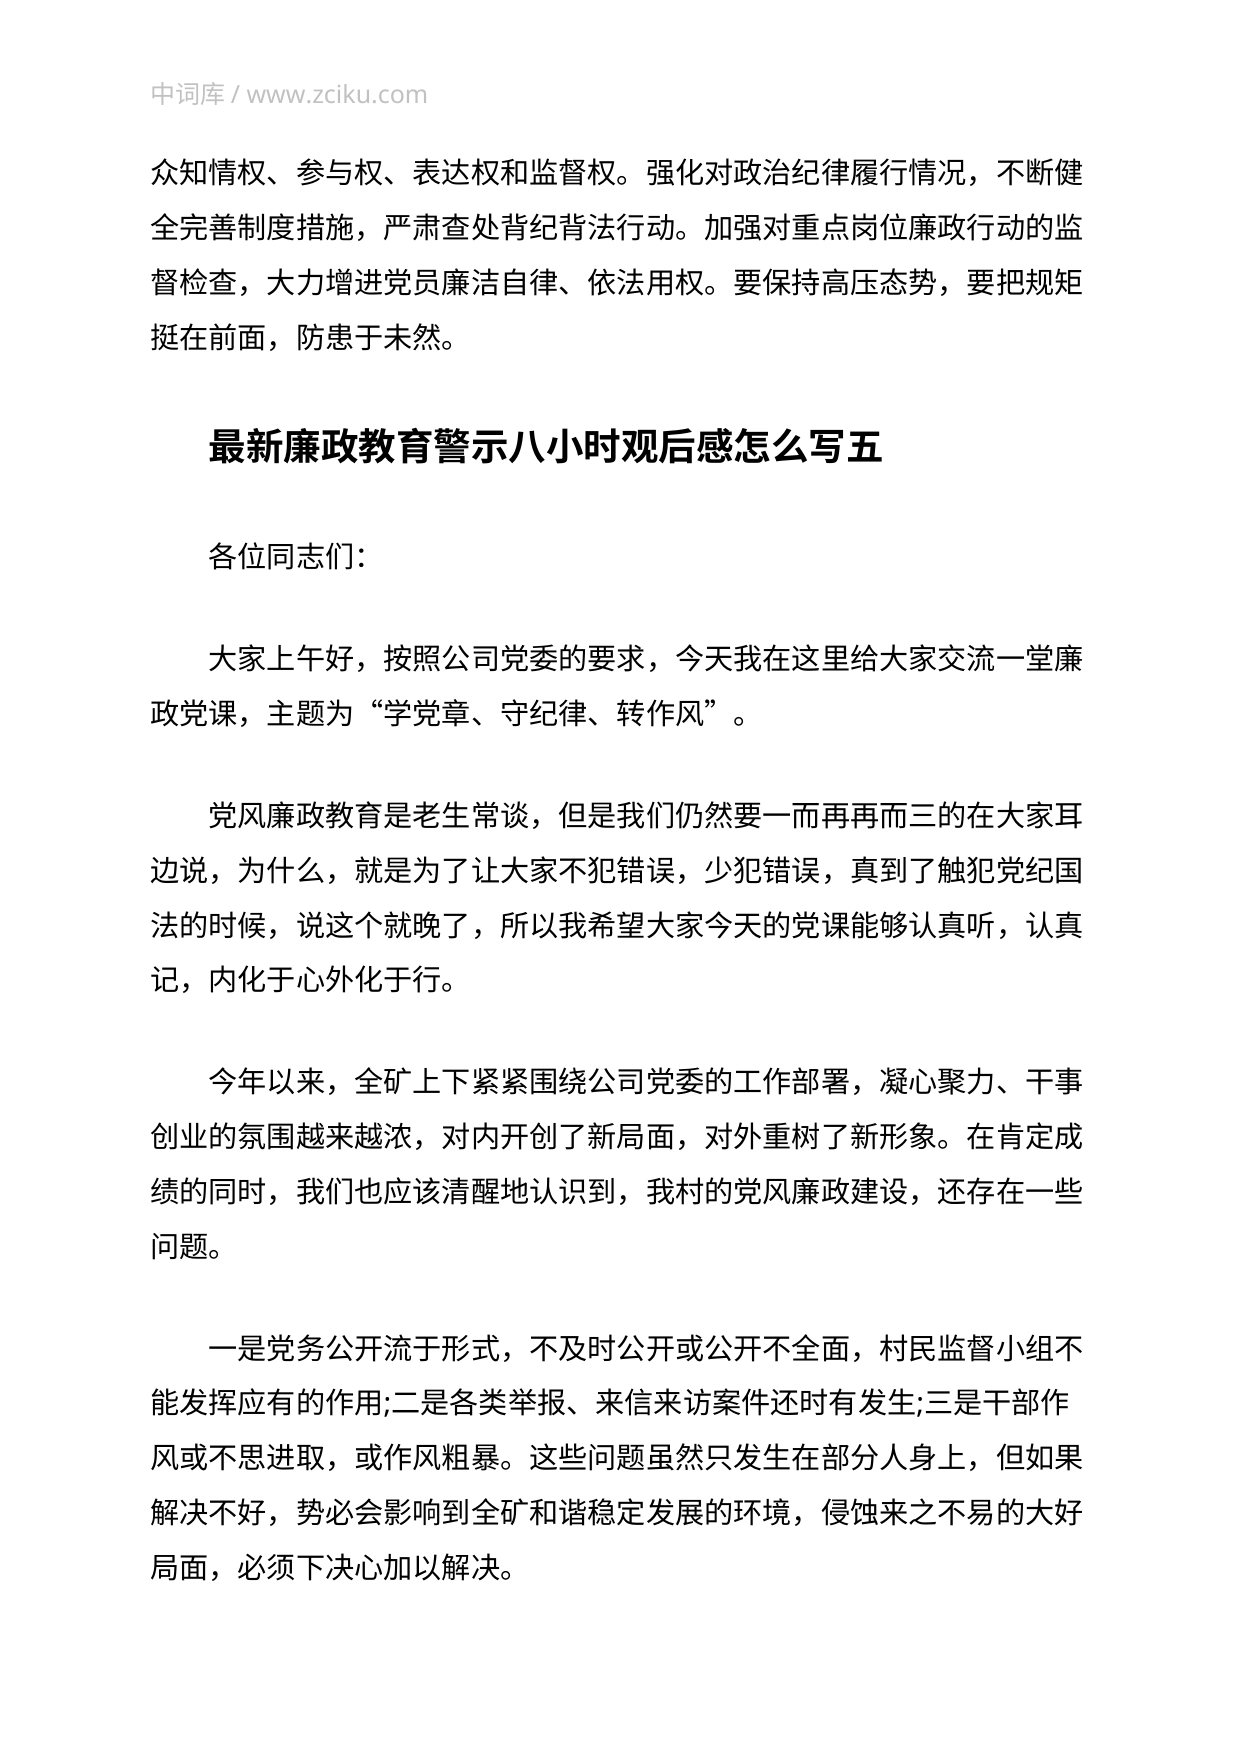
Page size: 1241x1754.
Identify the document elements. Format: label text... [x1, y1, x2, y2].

text 今年以来，全矿上下紧紧围绕公司党委的工作部署，凝心聚力、干事创业的氛围越来越浓，对内开创了新局面，对外重树了新形象。在肯定成绩的同时，我们也应该清醒地认识到，我村的党风廉政建设，还存在一些问题。 [150, 1059, 1090, 1266]
text 各位同志们： [150, 534, 1090, 576]
text 党风廉政教育是老生常谈，但是我们仍然要一而再再而三的在大家耳边说，为什么，就是为了让大家不犯错误，少犯错误，真到了触犯党纪国法的时候，说这个就晚了，所以我希望大家今天的党课能够认真听，认真记，内化于心外化于行。 [150, 792, 1090, 999]
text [150, 150, 1090, 357]
text 大家上午好，按照公司党委的要求，今天我在这里给大家交流一堂廉政党课，主题为“学党章、守纪律、转作风”。 [150, 636, 1090, 733]
text 最新廉政教育警示八小时观后感怎么写五 [150, 416, 1090, 471]
text 一是党务公开流于形式，不及时公开或公开不全面，村民监督小组不能发挥应有的作用;二是各类举报、来信来访案件还时有发生;三是干部作风或不思进取，或作风粗暴。这些问题虽然只发生在部分人身上，但如果解决不好，势必会影响到全矿和谐稳定发展的环境，侵蚀来之不易的大好局面，必须下决心加以解决。 [150, 1325, 1090, 1587]
